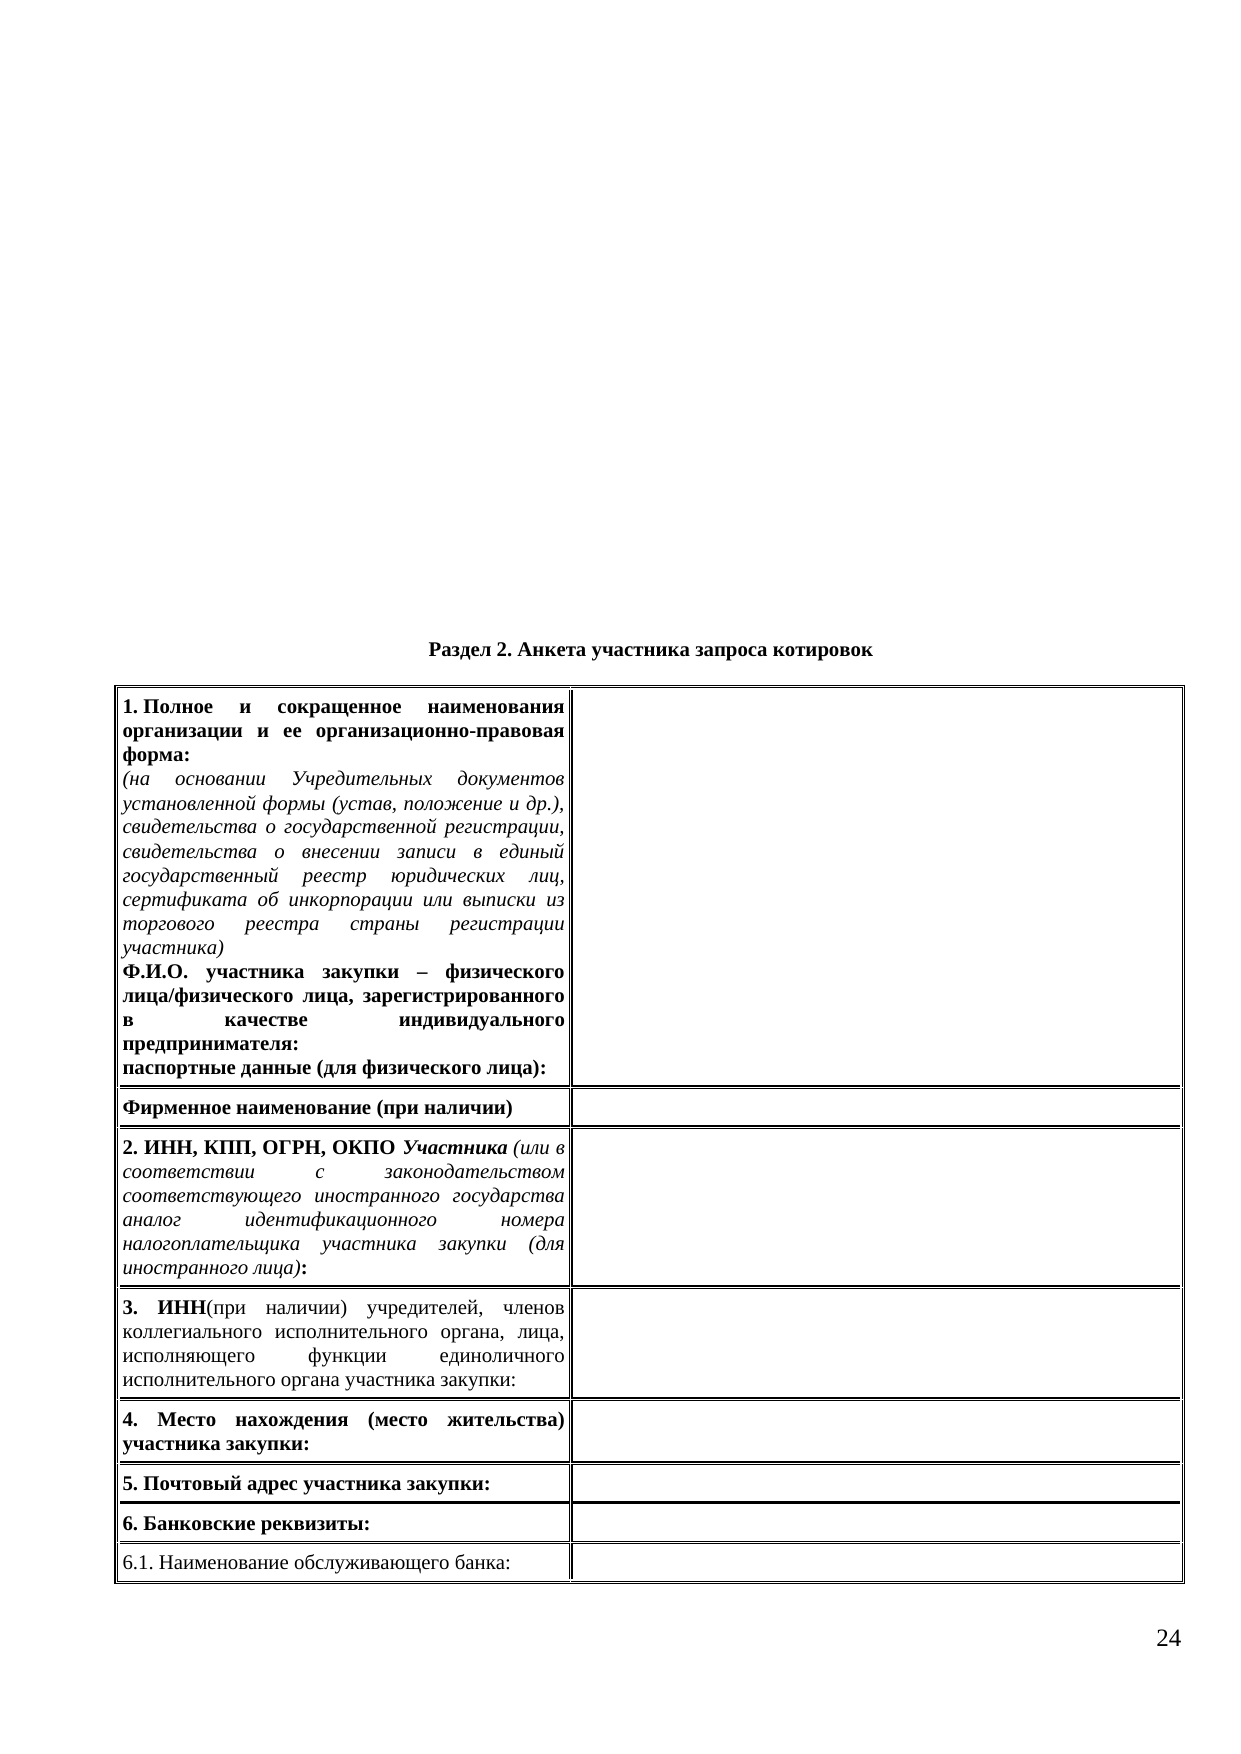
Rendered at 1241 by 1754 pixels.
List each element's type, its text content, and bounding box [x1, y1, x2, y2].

table_cell 6. Банковские реквизиты: [118, 1501, 569, 1541]
table_cell 4. Место нахождения (место жительства) участника закупки: [118, 1397, 569, 1461]
text Раздел 2. Анкета участника запроса котировок [428, 637, 1181, 661]
table_cell [573, 1125, 1182, 1285]
table_cell [571, 1541, 1183, 1581]
table_cell [573, 1285, 1182, 1397]
table_cell [573, 1461, 1182, 1501]
table_cell 6.1. Наименование обслуживающего банка: [116, 1541, 571, 1581]
table_header 1. Полное и сокращенное наименования организации и ее организационно-правовая форма: (на основании Учредительных документов установленной формы (устав, положение и др.), свидетельства о государственной регистрации, свидетельства о внесении записи в единый государственный реестр юридических лиц, сертификата об инкорпорации или выписки из торгового реестра страны регистрации участника) Ф.И.О. участника закупки – физического лица/физического лица, зарегистрированного в качестве индивидуального предпринимателя: паспортные данные (для физического лица): [116, 686, 571, 1085]
table_cell 2. ИНН, КПП, ОГРН, ОКПО Участника (или в соответствии с законодательством соответствующего иностранного государства аналог идентификационного номера налогоплательщика участника закупки (для иностранного лица): [118, 1125, 569, 1285]
table_cell 5. Почтовый адрес участника закупки: [118, 1461, 569, 1501]
table_header [571, 688, 1182, 1085]
table_cell Фирменное наименование (при наличии) [118, 1085, 569, 1125]
table_cell [573, 1397, 1182, 1461]
table_cell 3. ИНН(при наличии) учредителей, членов коллегиального исполнительного органа, лица, исполняющего функции единоличного исполнительного органа участника закупки: [118, 1285, 569, 1397]
table_cell [573, 1501, 1182, 1541]
table_cell [573, 1085, 1182, 1125]
